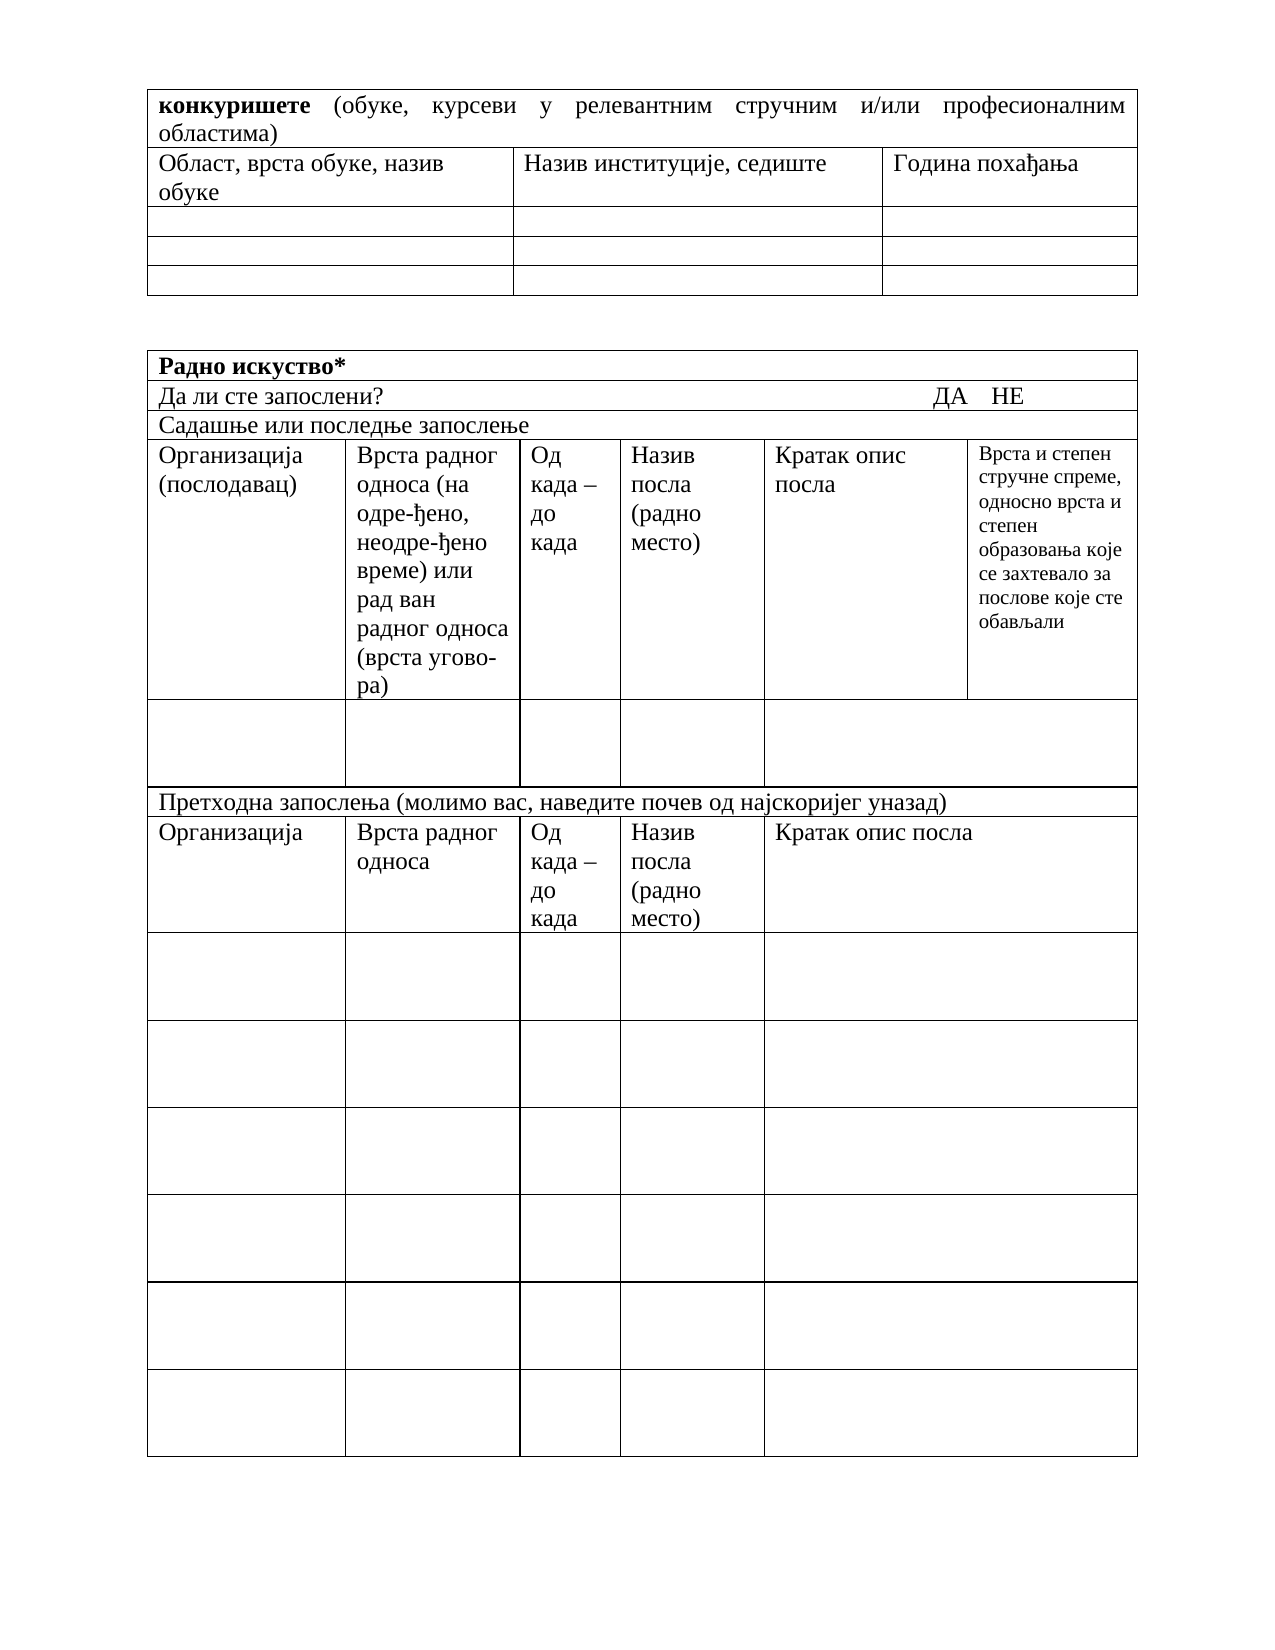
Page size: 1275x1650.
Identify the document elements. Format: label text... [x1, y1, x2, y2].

table_cell [514, 266, 882, 295]
table_cell [148, 1195, 345, 1281]
table_cell Назив посла (радно место) [621, 440, 764, 699]
table_cell [765, 1195, 1137, 1281]
table_cell [346, 1370, 519, 1456]
table_cell Назив институције, седиште [514, 148, 882, 206]
table_cell [346, 700, 519, 786]
table_cell Од када – до када [521, 817, 620, 932]
table_cell Област, врста обуке, назив обуке [148, 148, 513, 206]
table_cell [621, 1195, 764, 1281]
table_cell Кратак опис посла [765, 817, 1137, 932]
table_cell [621, 933, 764, 1019]
table_cell Претходна запослења (молимо вас, наведите почев од најскоријег уназад) [148, 788, 1137, 816]
table_cell [346, 1283, 519, 1369]
table_cell [621, 1108, 764, 1194]
table_cell [883, 207, 1137, 236]
table_cell [148, 933, 345, 1019]
table_cell [765, 700, 1137, 786]
table_cell [148, 700, 345, 786]
table_cell Врста радног односа [346, 817, 519, 932]
table_cell Врста и степен стручне спреме, односно врста и степен образовања које се захтевало за послове које сте обављали [968, 440, 1137, 699]
table_cell [148, 1021, 345, 1107]
table_cell [621, 1021, 764, 1107]
table_cell НЕ [979, 381, 1137, 409]
table_cell [346, 1195, 519, 1281]
table_cell [514, 207, 882, 236]
table_cell Назив посла (радно место) [621, 817, 764, 932]
table_cell Да ли сте запослени? [148, 381, 891, 409]
table_cell [521, 1370, 620, 1456]
table_cell [883, 266, 1137, 295]
table_header Радно искуство* [148, 351, 1137, 380]
table_cell [521, 700, 620, 786]
table_cell [521, 1283, 620, 1369]
table_cell [621, 1370, 764, 1456]
table_cell Организација [148, 817, 345, 932]
table_cell [148, 1370, 345, 1456]
table_cell Година похађања [883, 148, 1137, 206]
table_cell Кратак опис посла [765, 440, 967, 699]
table_cell Од када – до када [521, 440, 620, 699]
table_cell [346, 1108, 519, 1194]
table_cell [521, 933, 620, 1019]
table_cell Организација (послодавац) [148, 440, 345, 699]
table_cell [521, 1108, 620, 1194]
table_cell [514, 237, 882, 265]
table_cell Врста радног односа (на одре-ђено, неодре-ђено време) или рад ван радног односа (врста угово-ра) [346, 440, 519, 699]
table_cell [765, 1370, 1137, 1456]
table_cell [765, 1021, 1137, 1107]
table_cell [883, 237, 1137, 265]
table_cell [148, 207, 513, 236]
table_cell [346, 1021, 519, 1107]
table_cell ДА [891, 381, 979, 409]
table_cell [148, 237, 513, 265]
table_cell [346, 933, 519, 1019]
table_cell [621, 1283, 764, 1369]
table_cell [148, 266, 513, 295]
table_cell [521, 1021, 620, 1107]
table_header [148, 90, 1137, 147]
table_cell Садашње или последње запослење [148, 411, 1137, 439]
table_cell [765, 1108, 1137, 1194]
table_cell [765, 933, 1137, 1019]
table_cell [765, 1283, 1137, 1369]
table_cell [148, 1283, 345, 1369]
table_cell [521, 1195, 620, 1281]
table_cell [621, 700, 764, 786]
table_cell [148, 1108, 345, 1194]
